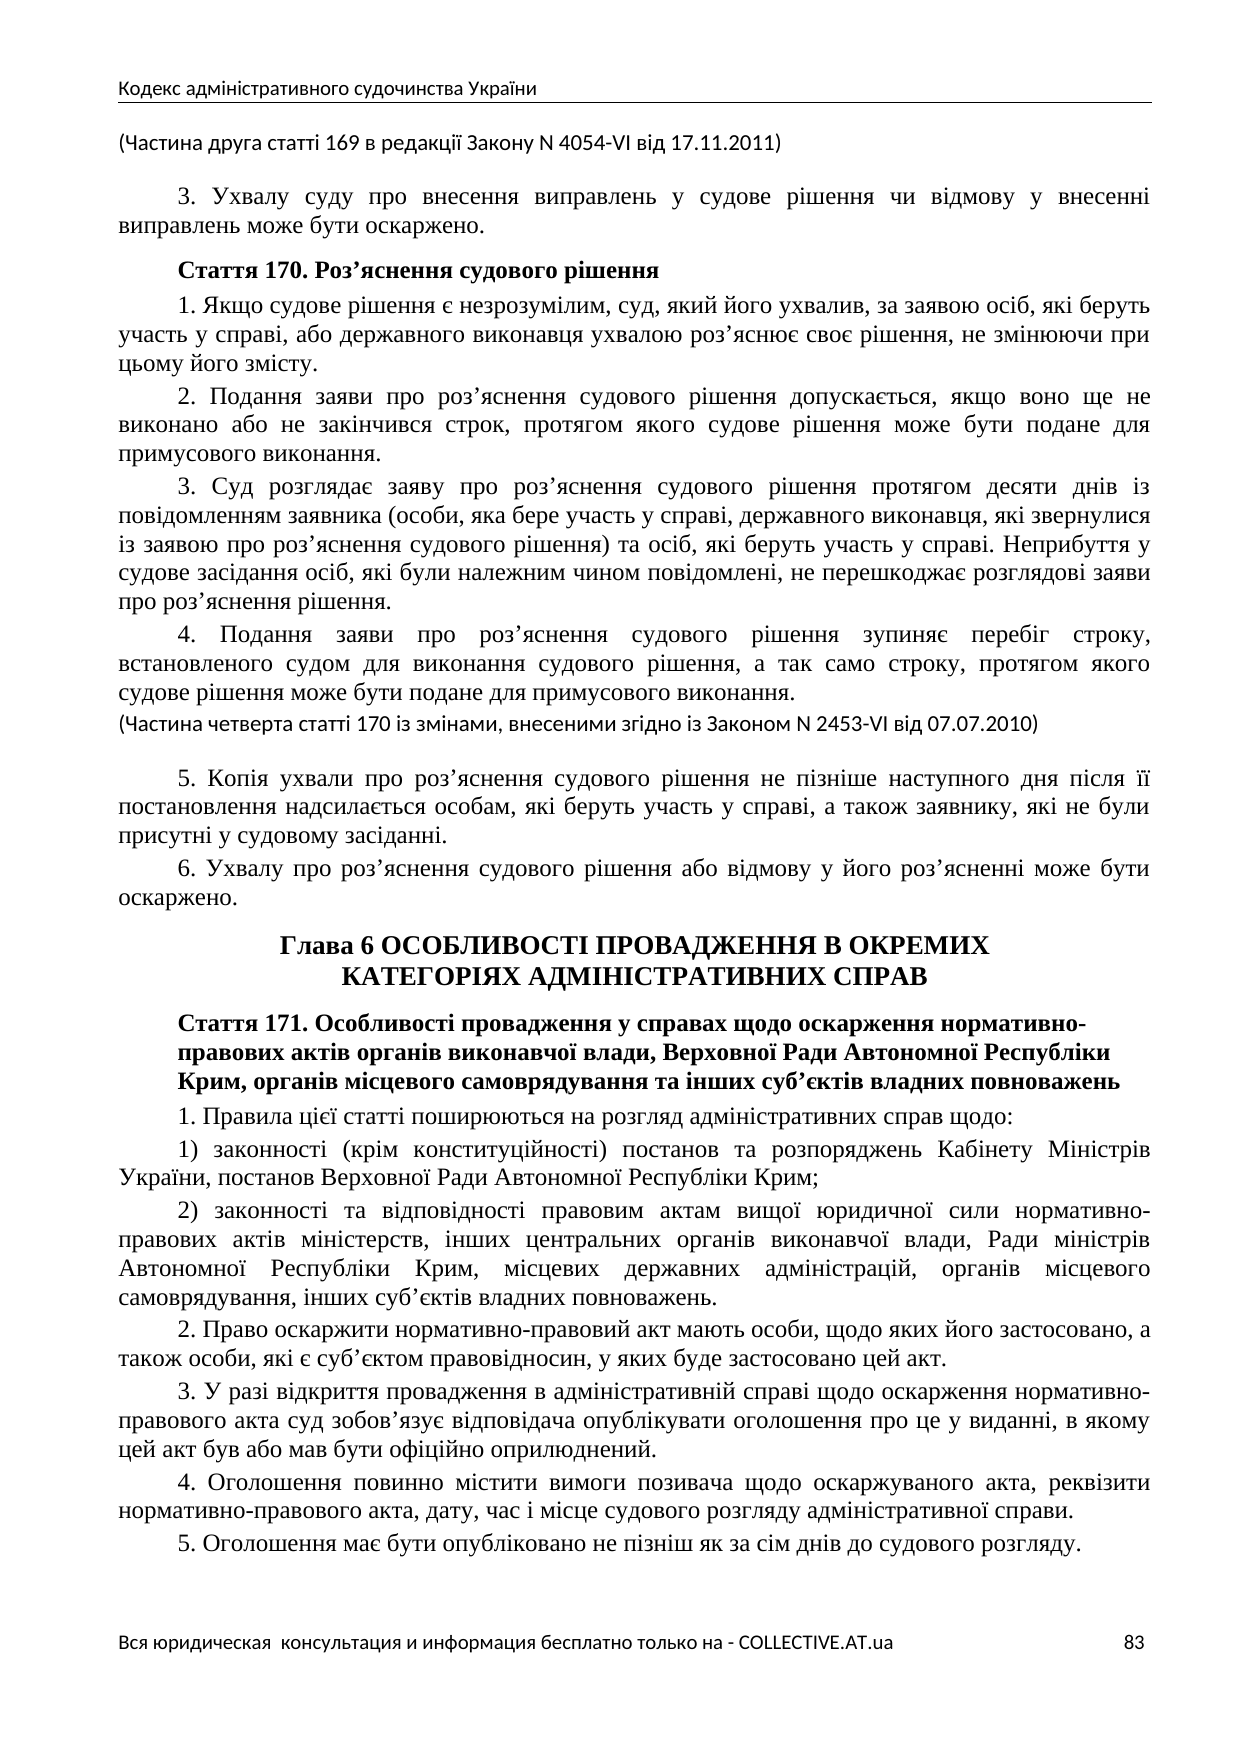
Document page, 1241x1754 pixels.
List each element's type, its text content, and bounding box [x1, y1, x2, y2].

text 1) законності (крім конституційності) постанов та розпоряджень Кабінету Міністрів України, постанов Верховної Ради Автономної Республіки Крим; [118, 1134, 1152, 1191]
text 3. Ухвалу суду про внесення виправлень у судове рішення чи відмову у внесенні виправлень може бути оскаржено. [118, 181, 1152, 239]
text 2) законності та відповідності правовим актам вищої юридичної сили нормативно-правових актів міністерств, інших центральних органів виконавчої влади, Ради міністрів Автономної Республіки Крим, місцевих державних адміністрацій, органів місцевого самоврядування, інших суб’єктів владних повноважень. [118, 1195, 1152, 1310]
text (Частина друга статті 169 в редакції Закону N 4054-VI від 17.11.2011) [118, 128, 1152, 156]
subtitle Глава 6 ОСОБЛИВОСТІ ПРОВАДЖЕННЯ В ОКРЕМИХ КАТЕГОРІЯХ АДМІНІСТРАТИВНИХ СПРАВ [222, 929, 1047, 992]
text 5. Оголошення має бути опубліковано не пізніш як за сім днів до судового розгляду. [118, 1528, 1152, 1557]
subtitle Стаття 170. Роз’яснення судового рішення [177, 255, 1152, 284]
text 2. Подання заяви про роз’яснення судового рішення допускається, якщо воно ще не виконано або не закінчився строк, протягом якого судове рішення може бути подане для примусового виконання. [118, 381, 1152, 467]
text 1. Правила цієї статті поширюються на розгляд адміністративних справ щодо: [118, 1101, 1152, 1129]
text 4. Оголошення повинно містити вимоги позивача щодо оскаржуваного акта, реквізити нормативно-правового акта, дату, час і місце судового розгляду адміністративної справи. [118, 1467, 1152, 1524]
text 6. Ухвалу про роз’яснення судового рішення або відмову у його роз’ясненні може бути оскаржено. [118, 853, 1152, 911]
text 4. Подання заяви про роз’яснення судового рішення зупиняє перебіг строку, встановленого судом для виконання судового рішення, а так само строку, протягом якого судове рішення може бути подане для примусового виконання. [118, 619, 1152, 705]
text 3. Суд розглядає заяву про роз’яснення судового рішення протягом десяти днів із повідомленням заявника (особи, яка бере участь у справі, державного виконавця, які звернулися із заявою про роз’яснення судового рішення) та осіб, які беруть участь у справі. Неприбуття у судове засідання осіб, які були належним чином повідомлені, не перешкоджає розглядові заяви про роз’яснення рішення. [118, 471, 1152, 615]
subtitle Стаття 171. Особливості провадження у справах щодо оскарження нормативно-правових актів органів виконавчої влади, Верховної Ради Автономної Республіки Крим, органів місцевого самоврядування та інших суб’єктів владних повноважень [177, 1008, 1152, 1094]
text 5. Копія ухвали про роз’яснення судового рішення не пізніше наступного дня після її постановлення надсилається особам, які беруть участь у справі, а також заявнику, які не були присутні у судовому засіданні. [118, 763, 1152, 849]
text 3. У разі відкриття провадження в адміністративній справі щодо оскарження нормативно-правового акта суд зобов’язує відповідача опублікувати оголошення про це у виданні, в якому цей акт був або мав бути офіційно оприлюднений. [118, 1376, 1152, 1462]
text 1. Якщо судове рішення є незрозумілим, суд, який його ухвалив, за заявою осіб, які беруть участь у справі, або державного виконавця ухвалою роз’яснює своє рішення, не змінюючи при цьому його змісту. [118, 290, 1152, 377]
text (Частина четверта статті 170 із змінами, внесеними згідно із Законом N 2453-VI від 07.07.2010) [118, 709, 1152, 738]
text 2. Право оскаржити нормативно-правовий акт мають особи, щодо яких його застосовано, а також особи, які є суб’єктом правовідносин, у яких буде застосовано цей акт. [118, 1314, 1152, 1372]
